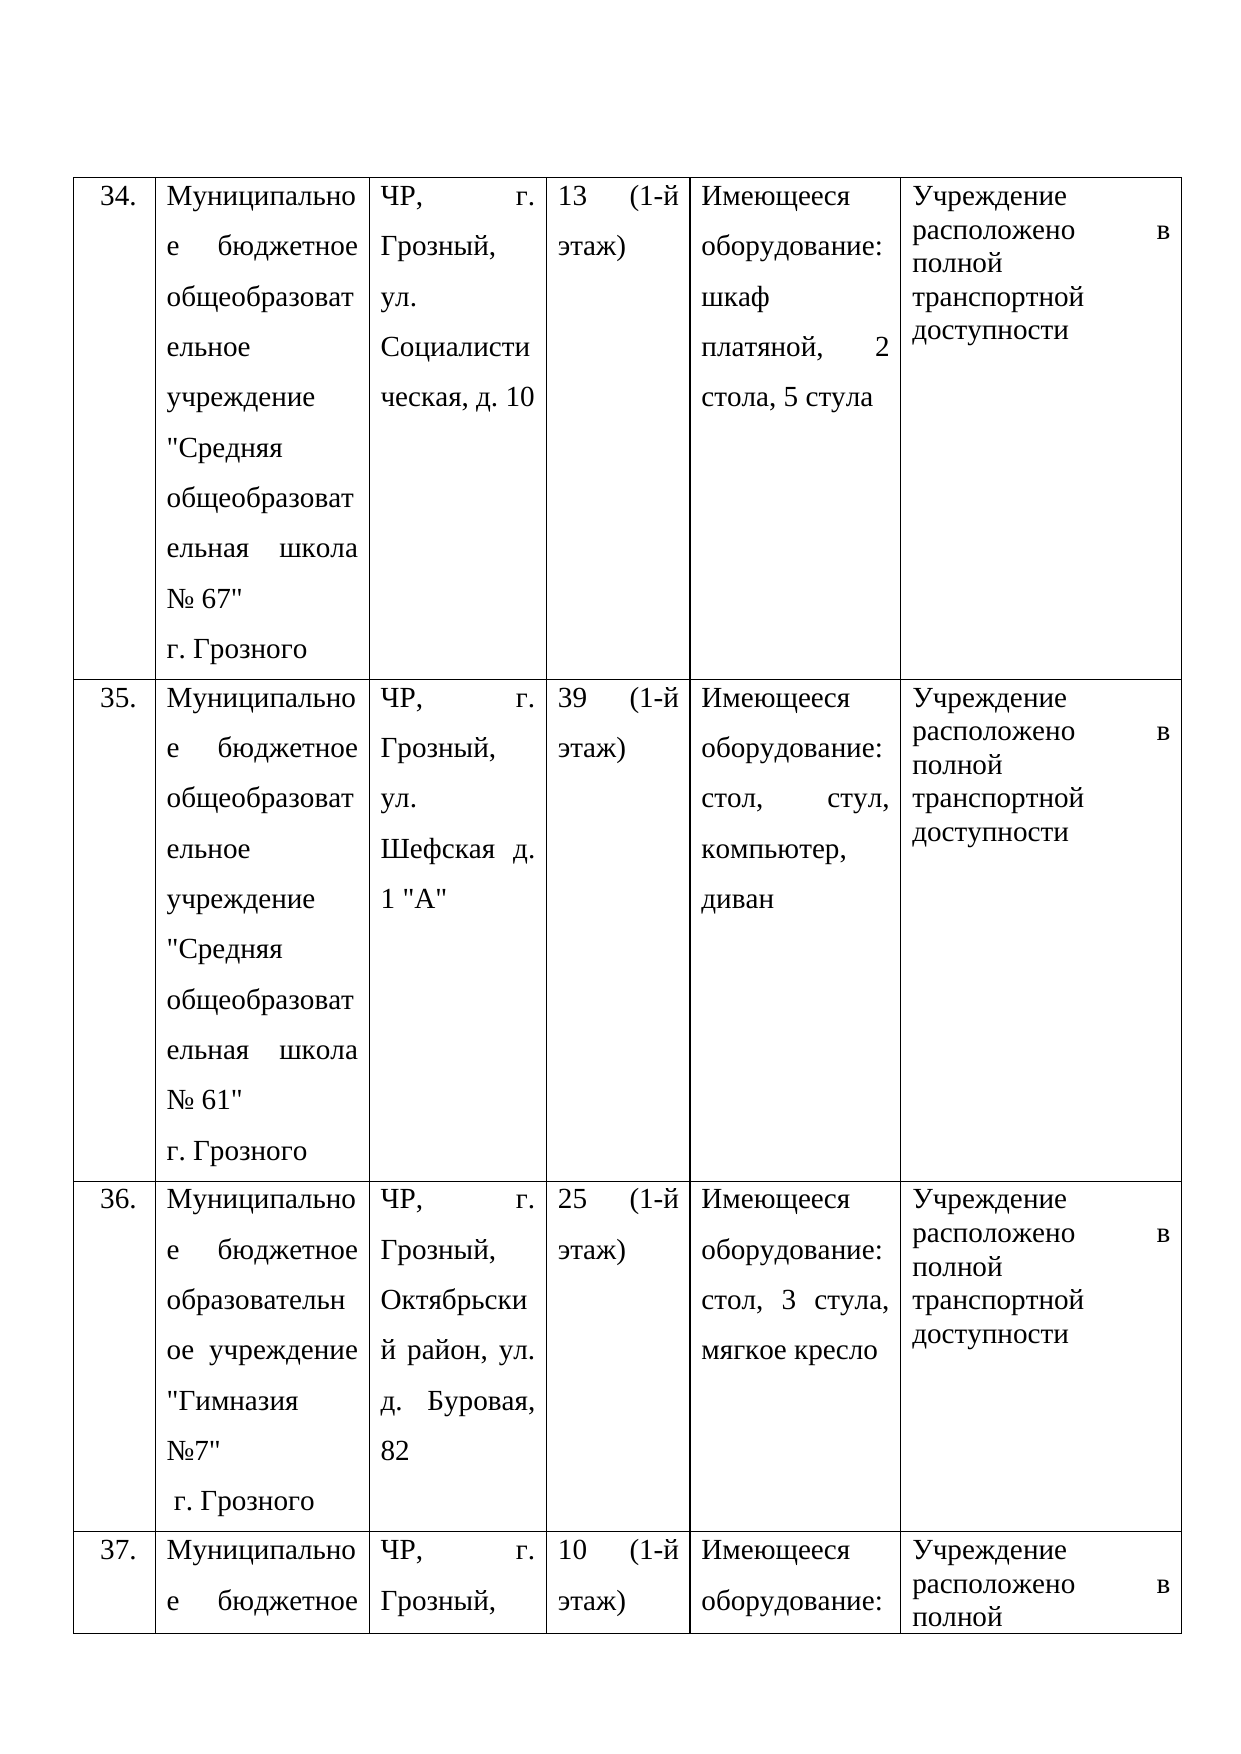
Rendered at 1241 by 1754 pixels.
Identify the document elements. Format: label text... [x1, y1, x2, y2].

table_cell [691, 1532, 900, 1633]
table_cell Учреждение расположено в полной транспортной доступности [901, 1182, 1181, 1531]
table_cell Имеющееся оборудование: стол, 3 стула, мягкое кресло [691, 1182, 900, 1531]
table_cell 13 (1-й этаж) [547, 178, 689, 679]
table_cell ЧР, г. Грозный, Октябрьский район, ул. д. Буровая, 82 [370, 1182, 546, 1531]
table_cell Имеющееся оборудование: шкаф платяной, 2 стола, 5 стула [691, 178, 900, 679]
table_cell Муниципальное бюджетное общеобразовательное учреждение "Средняя общеобразовательная школа № 67" г. Грозного [156, 178, 369, 679]
table_cell [74, 1182, 155, 1531]
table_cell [370, 1532, 546, 1633]
table_cell ЧР, г. Грозный, ул. Социалистическая, д. 10 [370, 178, 546, 679]
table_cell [156, 1532, 369, 1633]
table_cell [901, 1532, 1181, 1633]
table_cell ЧР, г. Грозный, ул. Шефская д. 1 "А" [370, 680, 546, 1181]
table_cell 25 (1-й этаж) [547, 1182, 689, 1531]
table_cell Имеющееся оборудование: стол, стул, компьютер, диван [691, 680, 900, 1181]
table_cell 39 (1-й этаж) [547, 680, 689, 1181]
table_cell Муниципальное бюджетное образовательное учреждение "Гимназия №7" г. Грозного [156, 1182, 369, 1531]
table_cell 10 (1-й этаж) [547, 1532, 689, 1633]
table_cell Учреждение расположено в полной транспортной доступности [901, 680, 1181, 1181]
table_cell [74, 178, 155, 679]
table_cell [74, 1532, 155, 1633]
table_cell [74, 680, 155, 1181]
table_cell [901, 178, 1181, 679]
table_cell Муниципальное бюджетное общеобразовательное учреждение "Средняя общеобразовательная школа № 61" г. Грозного [156, 680, 369, 1181]
